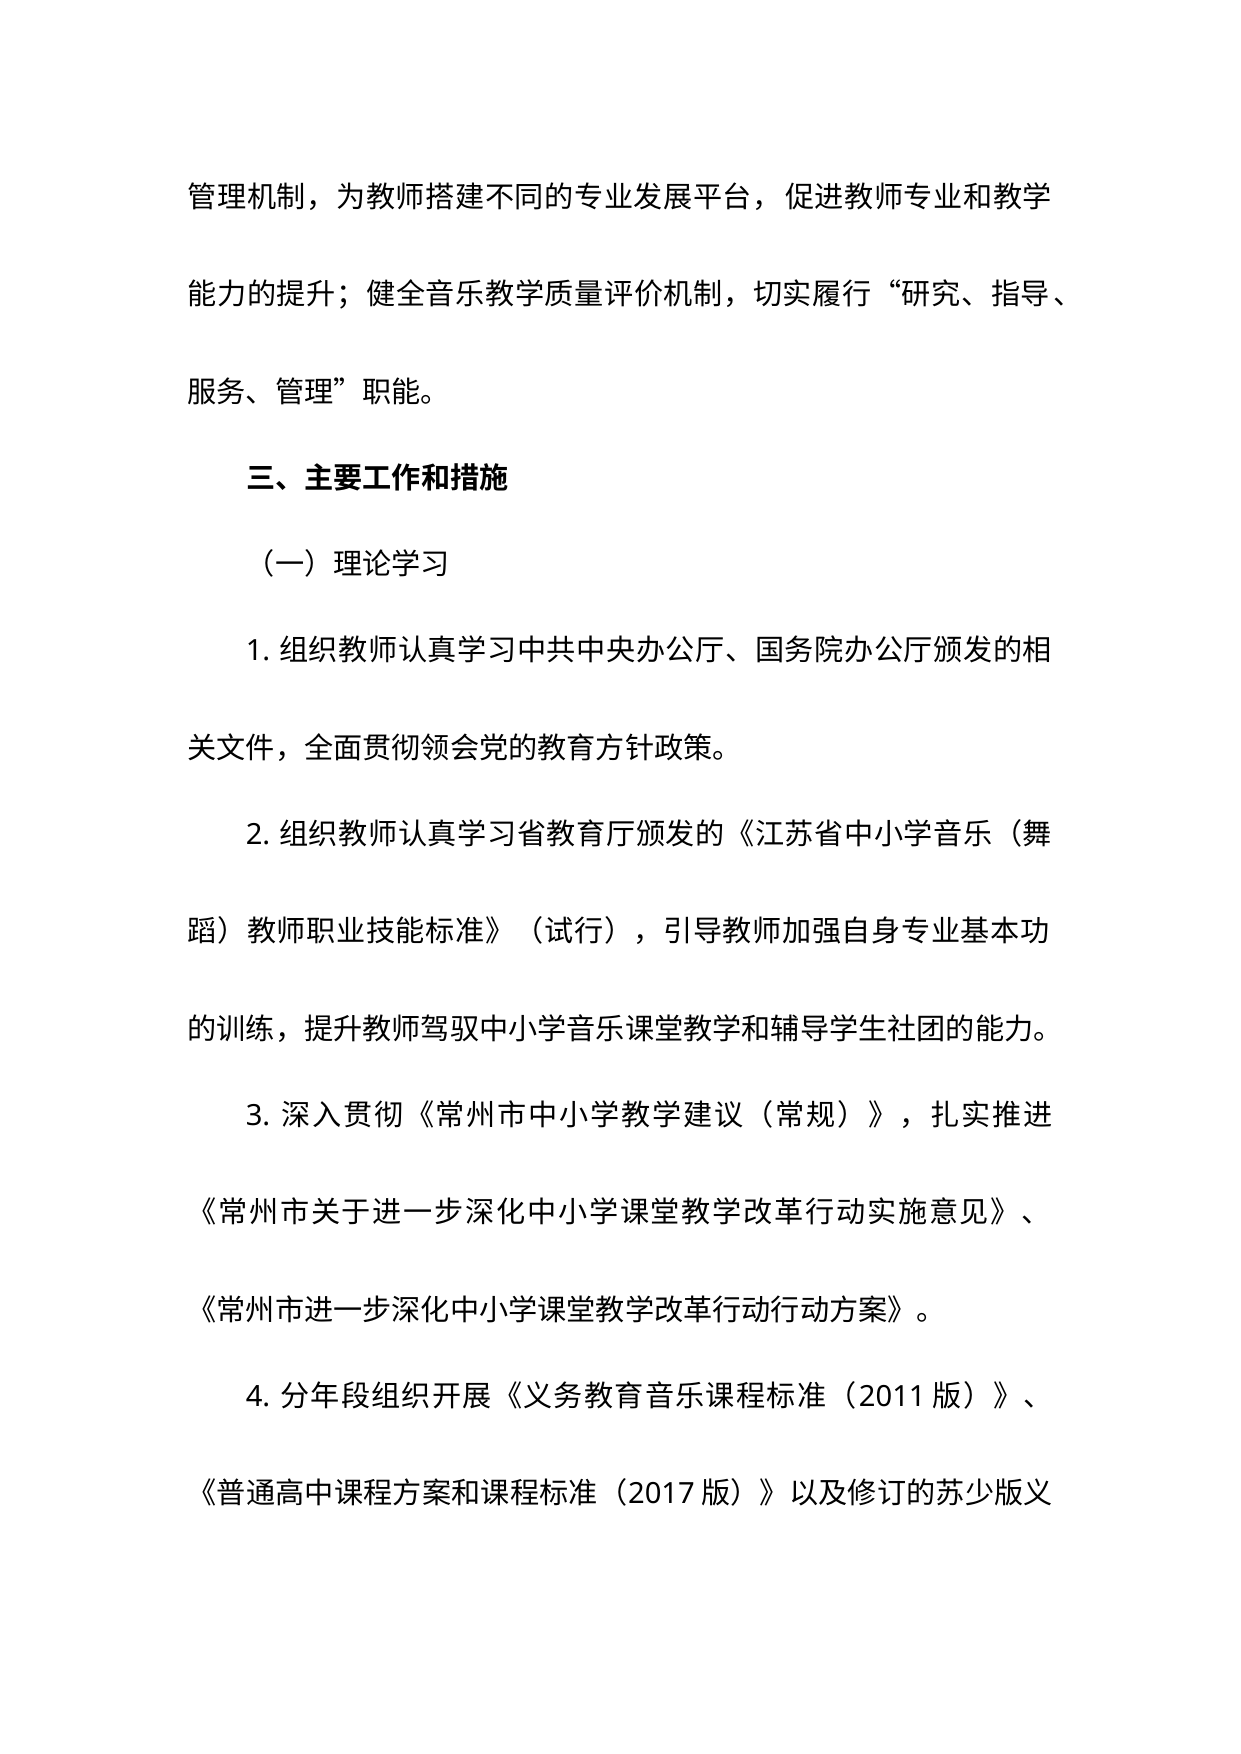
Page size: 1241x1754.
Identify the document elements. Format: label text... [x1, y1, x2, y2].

text （一）理论学习 [187, 529, 1053, 594]
text 三、主要工作和措施 [187, 443, 1053, 508]
text 3. 深入贯彻《常州市中小学教学建议（常规）》，扎实推进《常州市关于进一步深化中小学课堂教学改革行动实施意见》、《常州市进一步深化中小学课堂教学改革行动行动方案》。 [187, 1080, 1053, 1340]
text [187, 162, 1053, 422]
text 1. 组织教师认真学习中共中央办公厅、国务院办公厅颁发的相关文件，全面贯彻领会党的教育方针政策。 [187, 615, 1053, 778]
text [187, 1361, 1053, 1524]
text 2. 组织教师认真学习省教育厅颁发的《江苏省中小学音乐（舞蹈）教师职业技能标准》（试行），引导教师加强自身专业基本功的训练，提升教师驾驭中小学音乐课堂教学和辅导学生社团的能力。 [187, 799, 1053, 1059]
